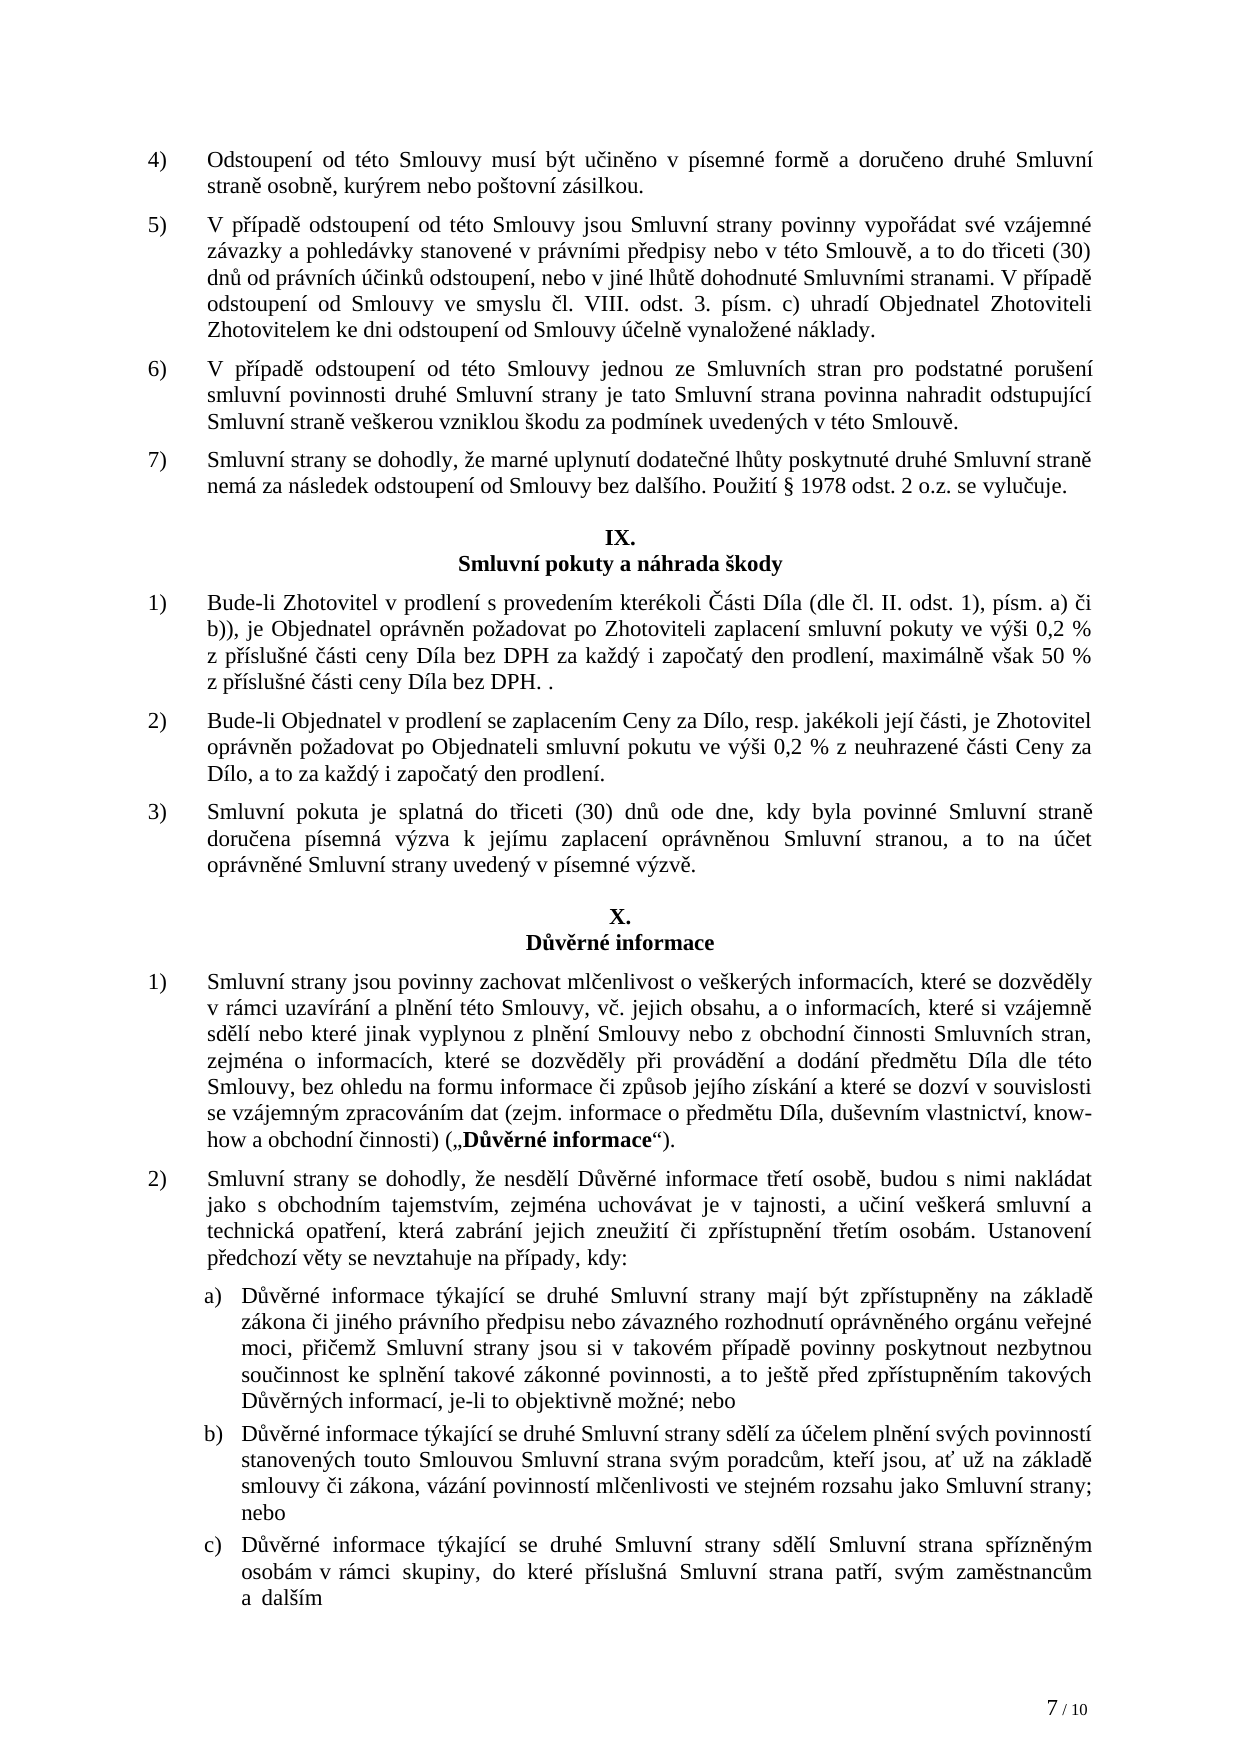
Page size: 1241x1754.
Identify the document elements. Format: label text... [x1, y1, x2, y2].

list Smluvní strany se dohodly, že marné uplynutí dodatečné lhůty poskytnuté druhé Smluvní straně nemá za následek odstoupení od Smlouvy bez dalšího. Použití § 1978 odst. 2 o.z. se vylučuje. [148, 446, 1092, 499]
list Bude-li Objednatel v prodlení se zaplacením Ceny za Dílo, resp. jakékoli její části, je Zhotovitel oprávněn požadovat po Objednateli smluvní pokutu ve výši 0,2 % z neuhrazené části Ceny za Dílo, a to za každý i započatý den prodlení. [148, 707, 1093, 786]
list Smluvní pokuta je splatná do třiceti (30) dnů ode dne, kdy byla povinné Smluvní straně doručena písemná výzva k jejímu zaplacení oprávněnou Smluvní stranou, a to na účet oprávněné Smluvní strany uvedený v písemné výzvě. [148, 798, 1093, 877]
list Důvěrné informace týkající se druhé Smluvní strany sdělí Smluvní strana spřízněným osobám v rámci skupiny, do které příslušná Smluvní strana patří, svým zaměstnancům a dalším [204, 1532, 1093, 1611]
list V případě odstoupení od této Smlouvy jednou ze Smluvních stran pro podstatné porušení smluvní povinnosti druhé Smluvní strany je tato Smluvní strana povinna nahradit odstupující Smluvní straně veškerou vzniklou škodu za podmínek uvedených v této Smlouvě. [148, 355, 1093, 434]
subtitle IX. [182, 524, 1058, 550]
list Smluvní strany jsou povinny zachovat mlčenlivost o veškerých informacích, které se dozvěděly v rámci uzavírání a plnění této Smlouvy, vč. jejich obsahu, a o informacích, které si vzájemně sdělí nebo které jinak vyplynou z plnění Smlouvy nebo z obchodní činnosti Smluvních stran, zejména o informacích, které se dozvěděly při provádění a dodání předmětu Díla dle této Smlouvy, bez ohledu na formu informace či způsob jejího získání a které se dozví v souvislosti se vzájemným zpracováním dat (zejm. informace o předmětu Díla, duševním vlastnictví, know- how a obchodní činnosti) („Důvěrné informace“). [148, 968, 1093, 1152]
subtitle X. [182, 903, 1058, 929]
text Smluvní pokuty a náhrada škody [458, 550, 1105, 577]
list V případě odstoupení od této Smlouvy jsou Smluvní strany povinny vypořádat své vzájemné závazky a pohledávky stanovené v právními předpisy nebo v této Smlouvě, a to do třiceti (30) dnů od právních účinků odstoupení, nebo v jiné lhůtě dohodnuté Smluvními stranami. V případě odstoupení od Smlouvy ve smyslu čl. VIII. odst. 3. písm. c) uhradí Objednatel Zhotoviteli Zhotovitelem ke dni odstoupení od Smlouvy účelně vynaložené náklady. [148, 211, 1093, 343]
list Bude-li Zhotovitel v prodlení s provedením kterékoli Části Díla (dle čl. II. odst. 1), písm. a) či b)), je Objednatel oprávněn požadovat po Zhotoviteli zaplacení smluvní pokuty ve výši 0,2 % z příslušné části ceny Díla bez DPH za každý i započatý den prodlení, maximálně však 50 % z příslušné části ceny Díla bez DPH. . [148, 589, 1093, 694]
list Důvěrné informace týkající se druhé Smluvní strany sdělí za účelem plnění svých povinností stanovených touto Smlouvou Smluvní strana svým poradcům, kteří jsou, ať už na základě smlouvy či zákona, vázání povinností mlčenlivosti ve stejném rozsahu jako Smluvní strany; nebo [204, 1420, 1093, 1525]
list Smluvní strany se dohodly, že nesdělí Důvěrné informace třetí osobě, budou s nimi nakládat jako s obchodním tajemstvím, zejména uchovávat je v tajnosti, a učiní veškerá smluvní a technická opatření, která zabrání jejich zneužití či zpřístupnění třetím osobám. Ustanovení předchozí věty se nevztahuje na případy, kdy: [148, 1165, 1093, 1270]
text Důvěrné informace [526, 929, 1105, 956]
list Důvěrné informace týkající se druhé Smluvní strany mají být zpřístupněny na základě zákona či jiného právního předpisu nebo závazného rozhodnutí oprávněného orgánu veřejné moci, přičemž Smluvní strany jsou si v takovém případě povinny poskytnout nezbytnou součinnost ke splnění takové zákonné povinnosti, a to ještě před zpřístupněním takových Důvěrných informací, je-li to objektivně možné; nebo [204, 1282, 1093, 1413]
list Odstoupení od této Smlouvy musí být učiněno v písemné formě a doručeno druhé Smluvní straně osobně, kurýrem nebo poštovní zásilkou. [148, 146, 1093, 198]
